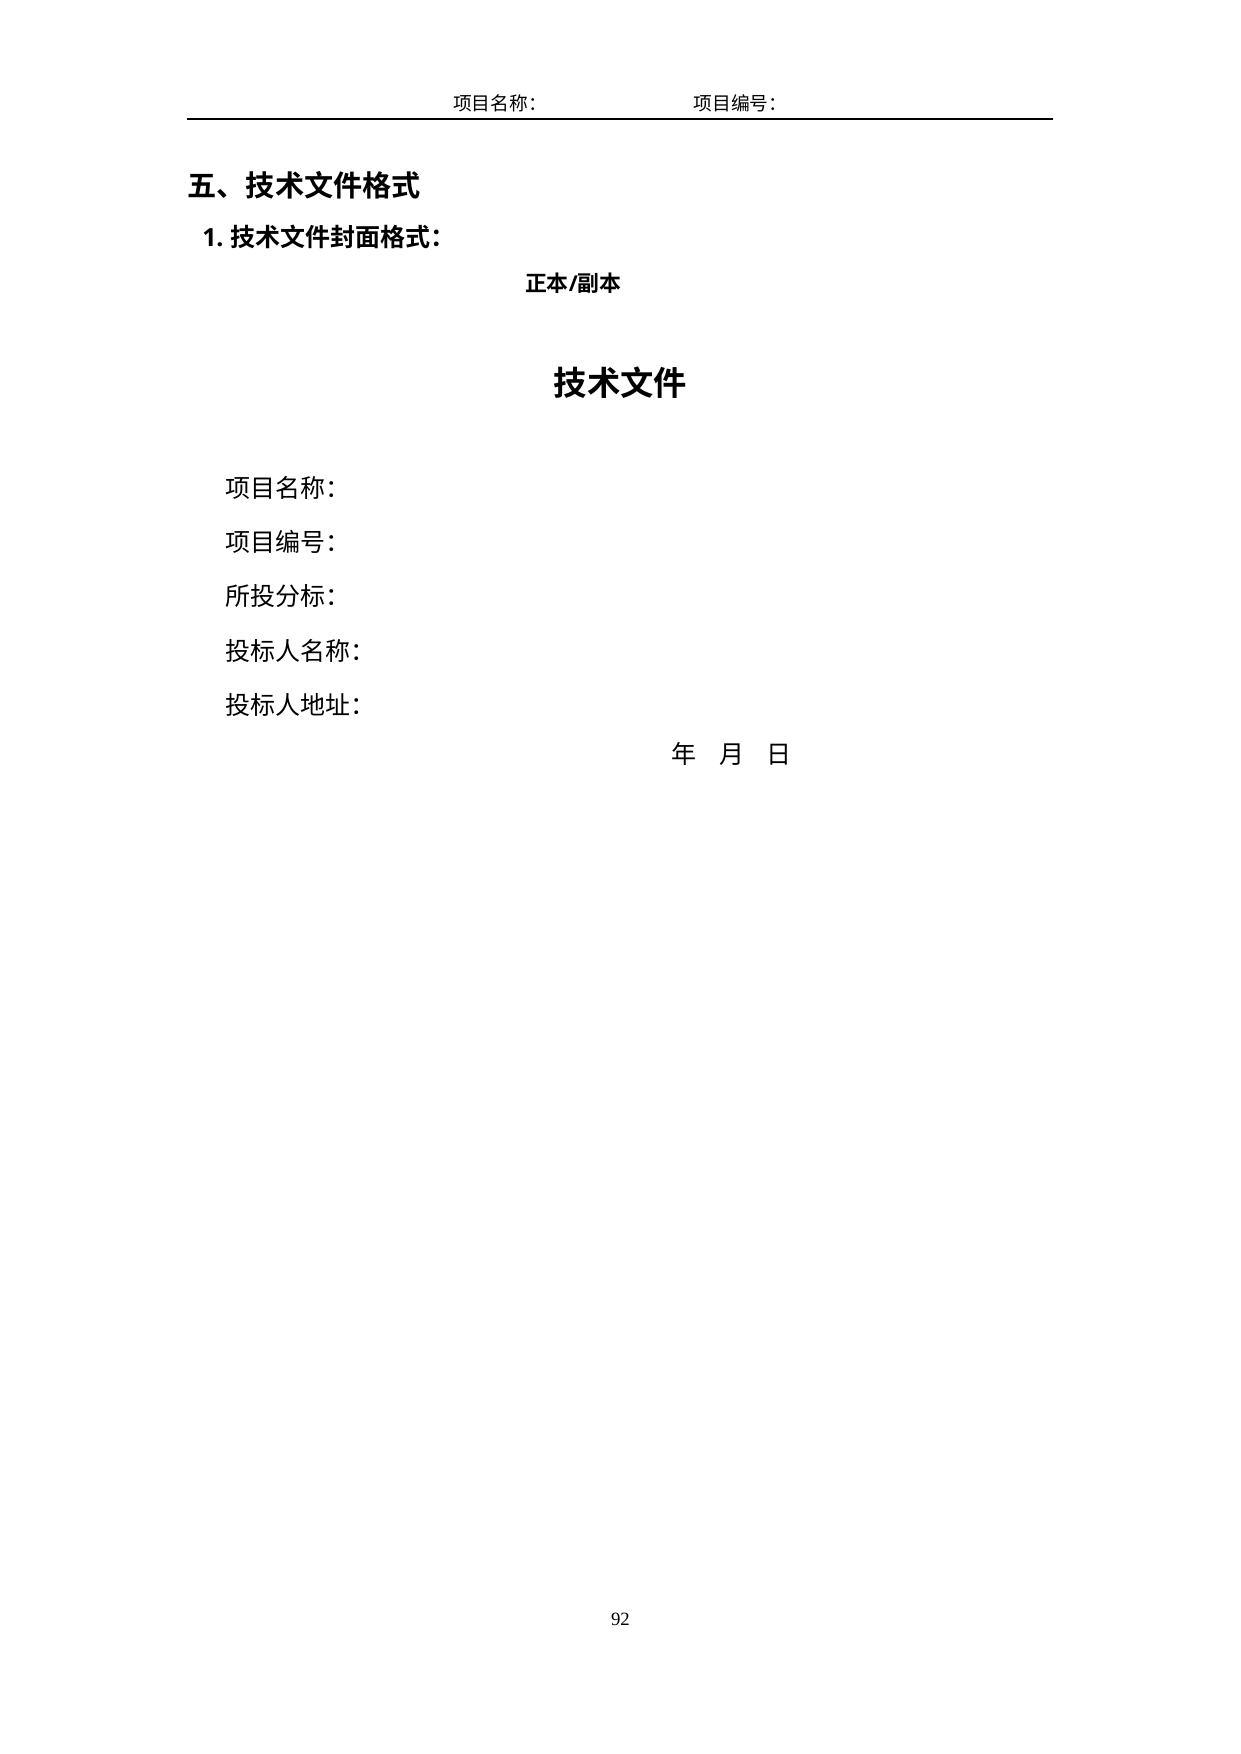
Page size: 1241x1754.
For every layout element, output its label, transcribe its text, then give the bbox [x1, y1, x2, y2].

text 技术文件 [187, 357, 1053, 405]
text 五、技术文件格式 [187, 162, 1053, 205]
text 投标人地址： [187, 681, 1053, 722]
text 项目编号： [187, 518, 1053, 560]
text 正本/副本 [187, 266, 1053, 298]
text 投标人名称： [187, 627, 1053, 668]
text 项目名称： [187, 464, 1053, 506]
text 年 月 日 [187, 735, 1053, 771]
text 所投分标： [187, 572, 1053, 614]
text 1. 技术文件封面格式： [202, 217, 1053, 253]
